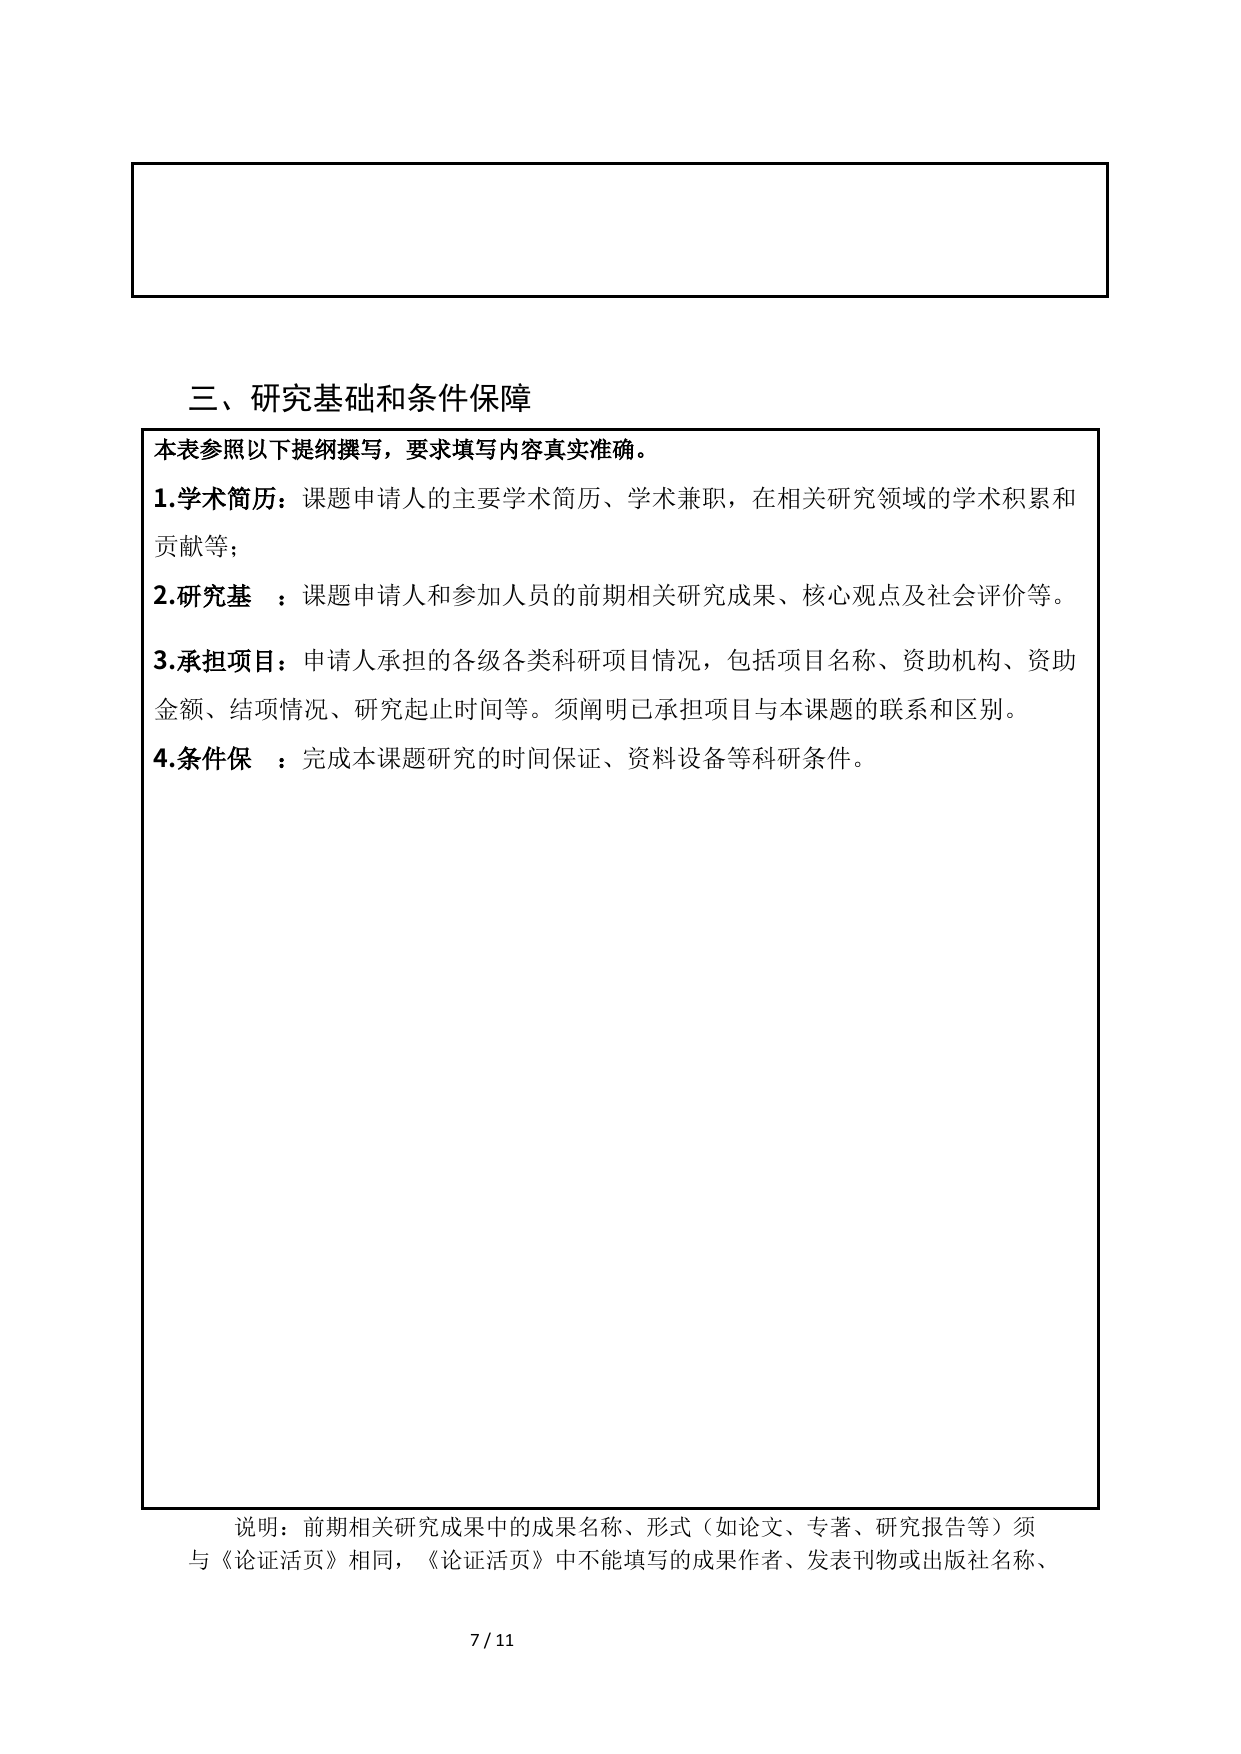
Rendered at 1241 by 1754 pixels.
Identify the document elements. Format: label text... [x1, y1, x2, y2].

table_header 本表参照以下提纲撰写，要求填写内容真实准确。 1.学术简历：课题申请人的主要学术简历、学术兼职，在相关研究领域的学术积累和贡献等； 2.研究基础：课题申请人和参加人员的前期相关研究成果、核心观点及社会评价等。 3.承担项目：申请人承担的各级各类科研项目情况，包括项目名称、资助机构、资助金额、结项情况、研究起止时间等。须阐明已承担项目与本课题的联系和区别。 4.条件保障：完成本课题研究的时间保证、资料设备等科研条件。 [144, 431, 1097, 1507]
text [187, 1510, 1053, 1575]
text 三、研究基础和条件保障 [187, 363, 1053, 428]
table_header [134, 165, 1106, 295]
